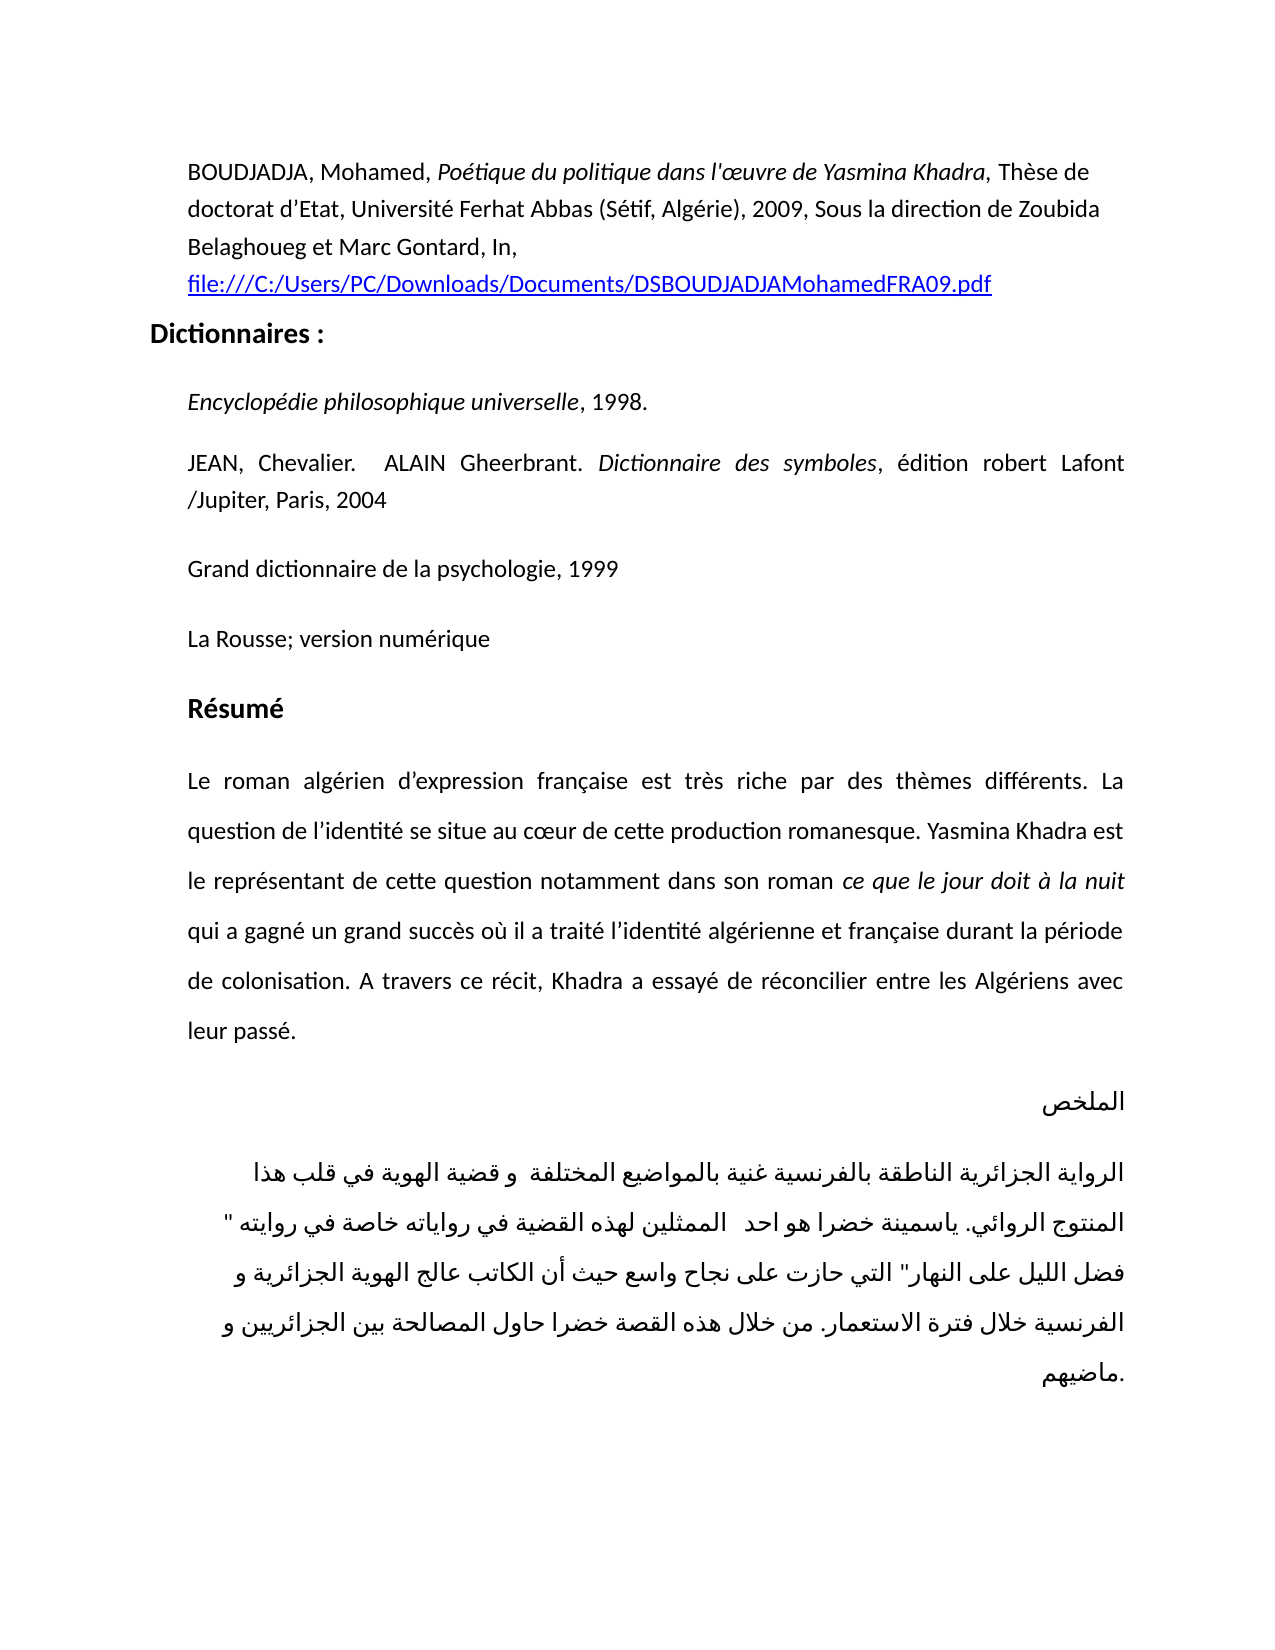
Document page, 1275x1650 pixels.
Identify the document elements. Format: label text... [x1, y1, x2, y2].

text الملخص [187, 1070, 1125, 1120]
text La Rousse; version numérique [187, 608, 1125, 658]
text BOUDJADJA, Mohamed, Poétique du politique dans l'œuvre de Yasmina Khadra, Thèse de doctorat d’Etat, Université Ferhat Abbas (Sétif, Algérie), 2009, Sous la direction de Zoubida Belaghoueg et Marc Gontard, In, file:///C:/Users/PC/Downloads/Documents/DSBOUDJADJAMohamedFRA09.pdf [187, 150, 1125, 300]
text Dictionnaires : [150, 321, 1125, 349]
text الرواية الجزائرية الناطقة بالفرنسية غنية بالمواضيع المختلفة و قضية الهوية في قلب هذا المنتوج الروائي. ياسمينة خضرا هو احد الممثلين لهذه القضية في رواياته خاصة في روايته " فضل الليل على النهار" التي حازت على نجاح واسع حيث أن الكاتب عالج الهوية الجزائرية و الفرنسية خلال فترة الاستعمار. من خلال هذه القصة خضرا حاول المصالحة بين الجزائريين و ماضيهم. [187, 1141, 1125, 1391]
text Le roman algérien d’expression française est très riche par des thèmes différents. La question de l’identité se situe au cœur de cette production romanesque. Yasmina Khadra est le représentant de cette question notamment dans son roman ce que le jour doit à la nuit qui a gagné un grand succès où il a traité l’identité algérienne et française durant la période de colonisation. A travers ce récit, Khadra a essayé de réconcilier entre les Algériens avec leur passé. [187, 749, 1125, 1049]
text Encyclopédie philosophique universelle, 1998. [187, 370, 1125, 420]
text Résumé [187, 679, 1125, 729]
text JEAN, Chevalier. ALAIN Gheerbrant. Dictionnaire des symboles, édition robert Lafont /Jupiter, Paris, 2004 [187, 441, 1125, 516]
text Grand dictionnaire de la psychologie, 1999 [187, 537, 1125, 587]
